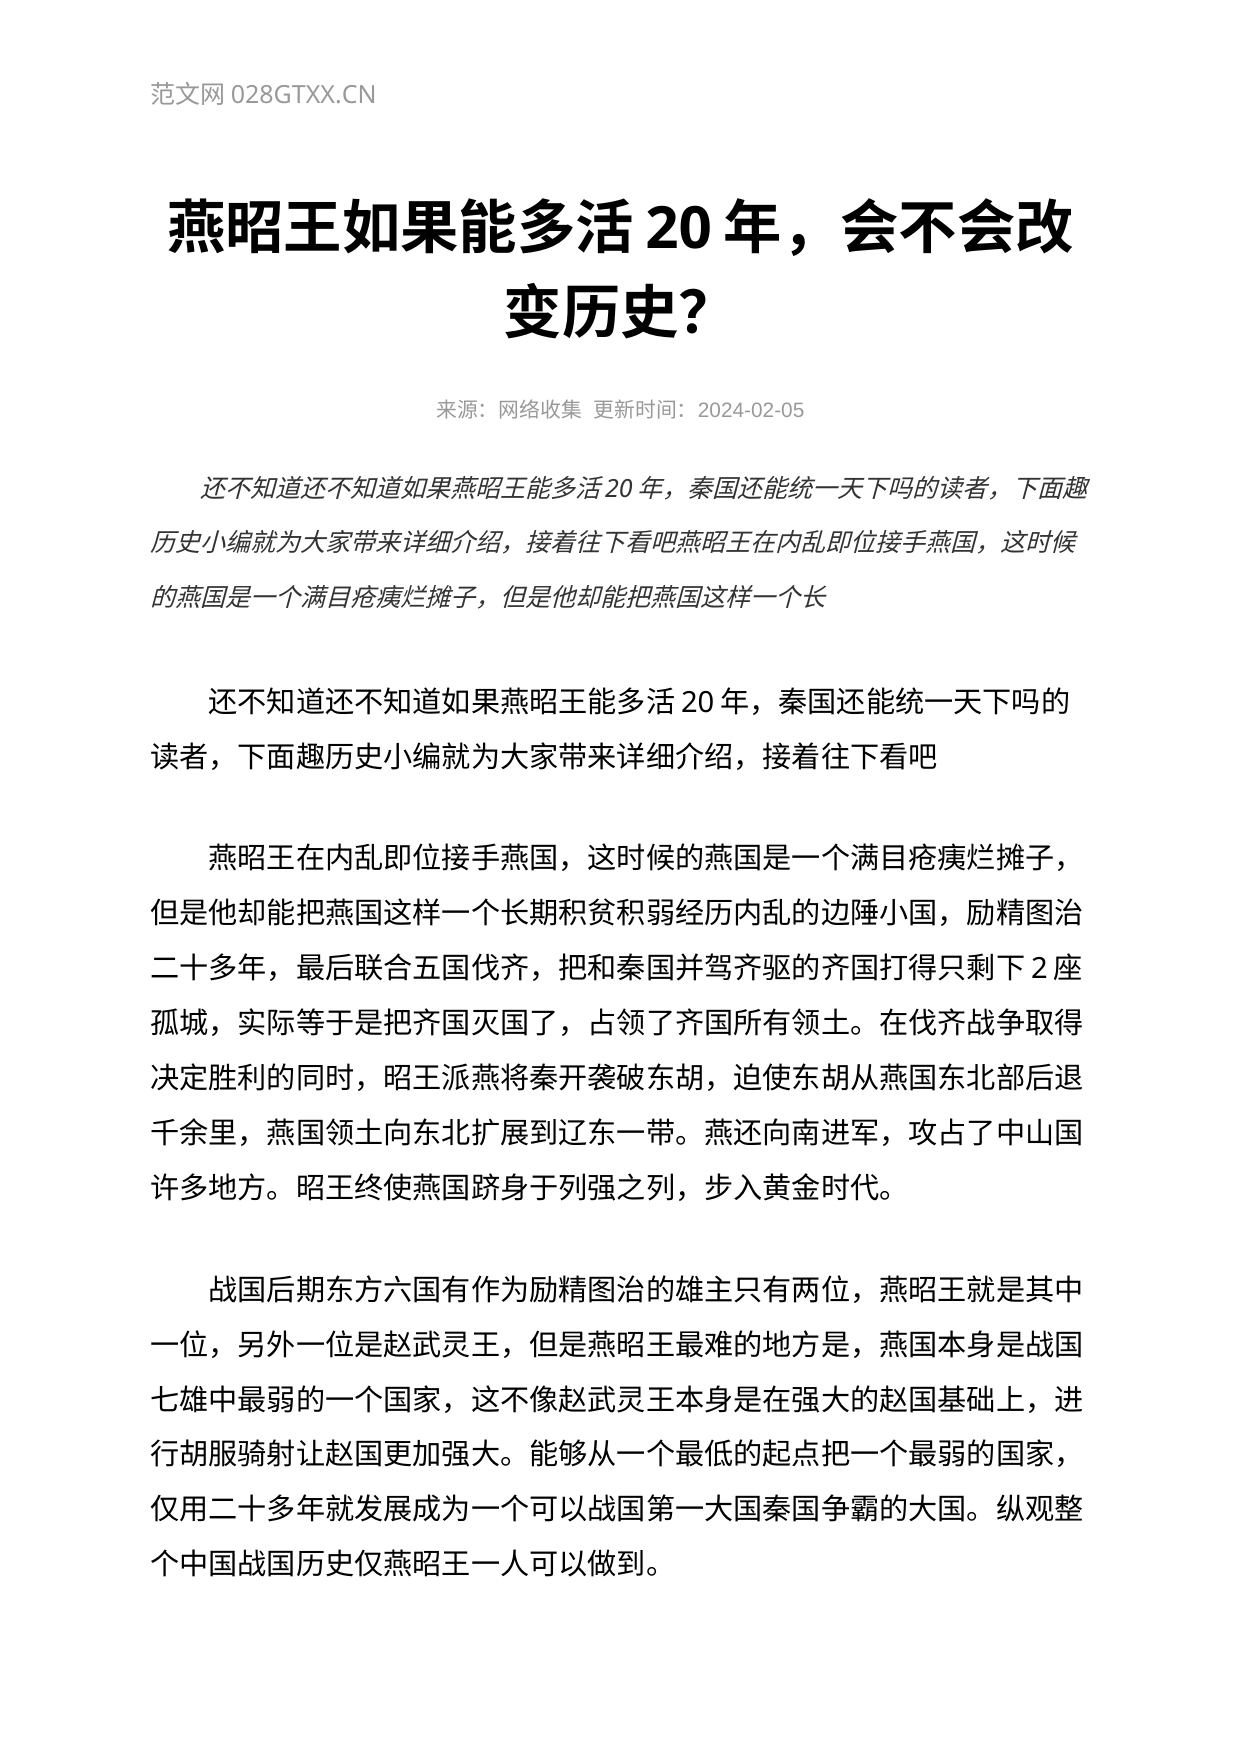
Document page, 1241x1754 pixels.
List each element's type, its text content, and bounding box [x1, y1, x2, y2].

text 燕昭王在内乱即位接手燕国，这时候的燕国是一个满目疮痍烂摊子，但是他却能把燕国这样一个长期积贫积弱经历内乱的边陲小国，励精图治二十多年，最后联合五国伐齐，把和秦国并驾齐驱的齐国打得只剩下2座孤城，实际等于是把齐国灭国了，占领了齐国所有领土。在伐齐战争取得决定胜利的同时，昭王派燕将秦开袭破东胡，迫使东胡从燕国东北部后退千余里，燕国领土向东北扩展到辽东一带。燕还向南进军，攻占了中山国许多地方。昭王终使燕国跻身于列强之列，步入黄金时代。 [150, 835, 1090, 1207]
text 还不知道还不知道如果燕昭王能多活20年，秦国还能统一天下吗的读者，下面趣历史小编就为大家带来详细介绍，接着往下看吧燕昭王在内乱即位接手燕国，这时候的燕国是一个满目疮痍烂摊子，但是他却能把燕国这样一个长 [150, 468, 1090, 613]
text 还不知道还不知道如果燕昭王能多活20年，秦国还能统一天下吗的读者，下面趣历史小编就为大家带来详细介绍，接着往下看吧 [150, 678, 1090, 776]
subtitle 燕昭王如果能多活20年，会不会改变历史？ [150, 181, 1090, 351]
text 战国后期东方六国有作为励精图治的雄主只有两位，燕昭王就是其中一位，另外一位是赵武灵王，但是燕昭王最难的地方是，燕国本身是战国七雄中最弱的一个国家，这不像赵武灵王本身是在强大的赵国基础上，进行胡服骑射让赵国更加强大。能够从一个最低的起点把一个最弱的国家，仅用二十多年就发展成为一个可以战国第一大国秦国争霸的大国。纵观整个中国战国历史仅燕昭王一人可以做到。 [150, 1266, 1090, 1583]
text 来源：网络收集 更新时间：2024-02-05 [150, 397, 1090, 421]
